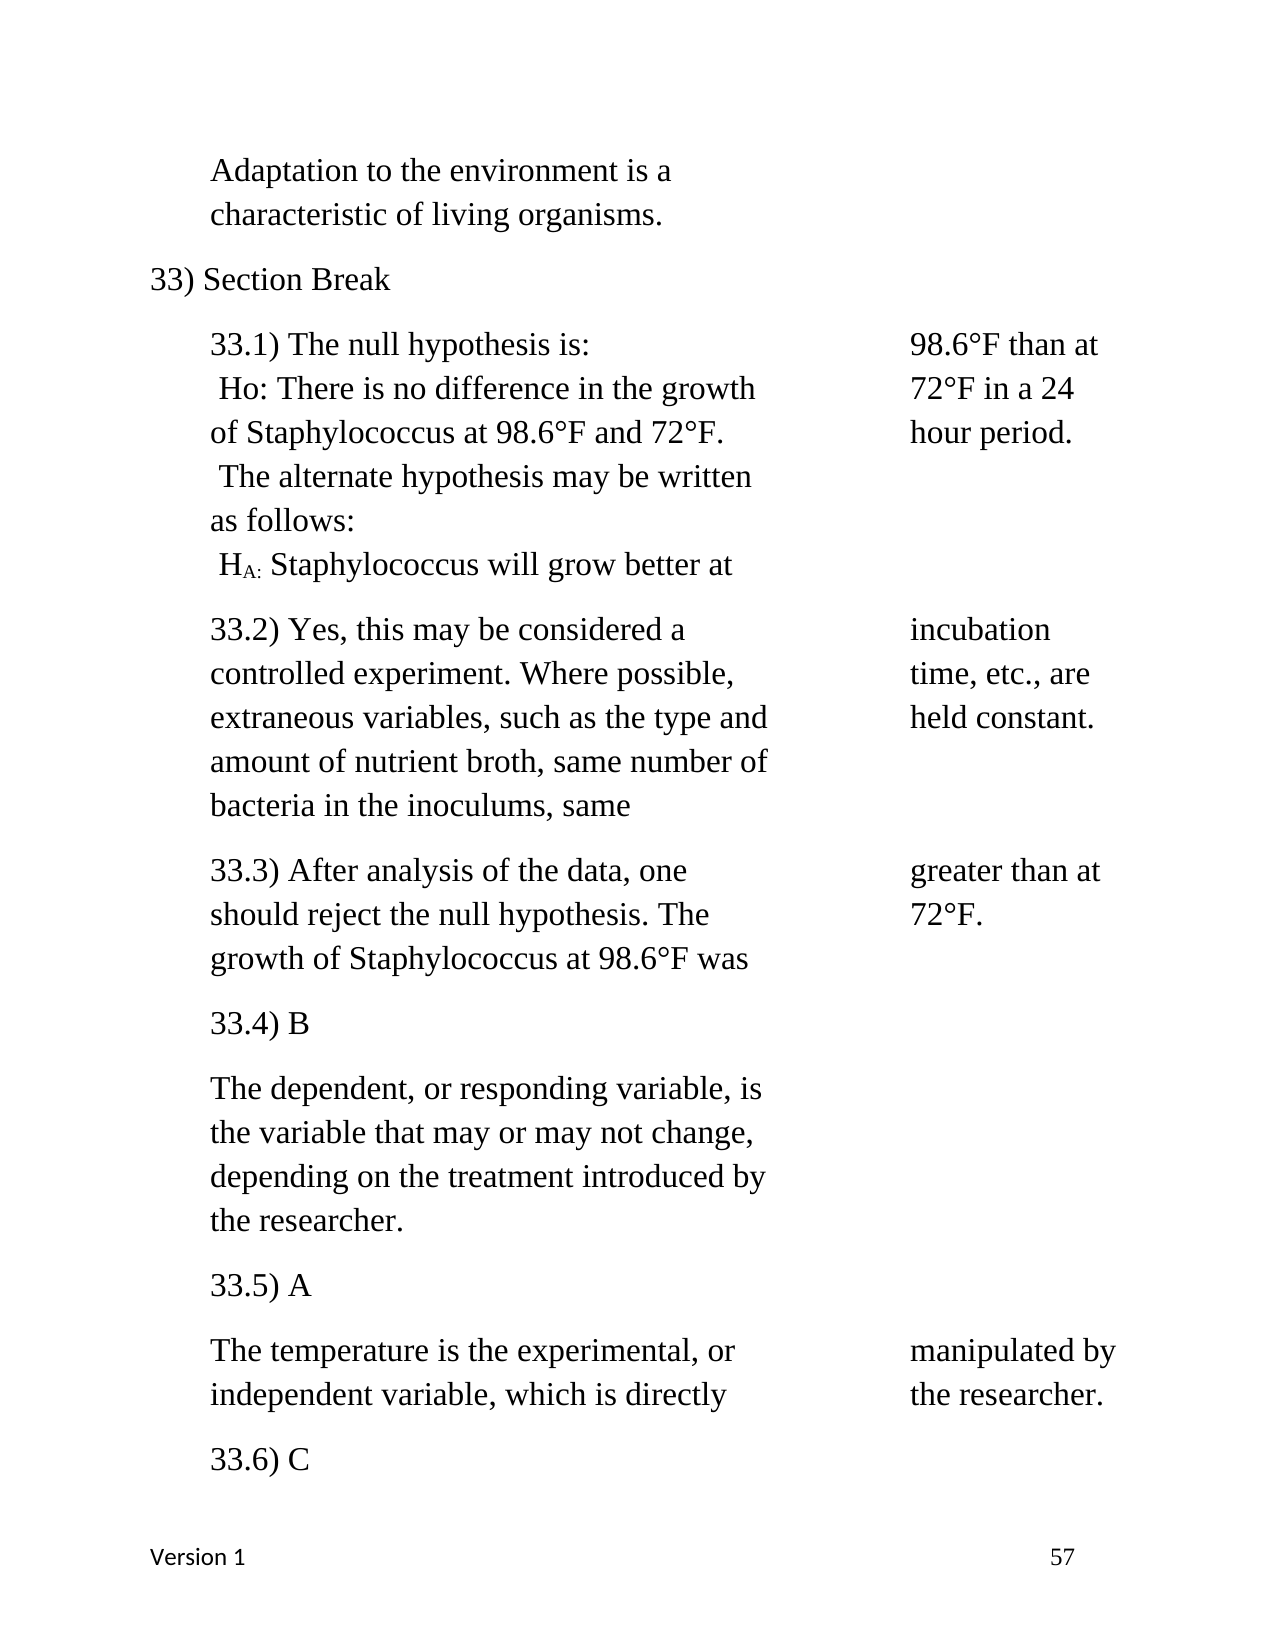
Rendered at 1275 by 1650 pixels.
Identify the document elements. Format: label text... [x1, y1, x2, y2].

text 33.3) After analysis of the data, one should reject the null hypothesis. The growth of Staphylococcus at 98.6°F was greater than at 72°F. [210, 850, 775, 977]
text 33.4) B [210, 1003, 775, 1042]
text 33.2) Yes, this may be considered a controlled experiment. Where possible, extraneous variables, such as the type and amount of nutrient broth, same number of bacteria in the inoculums, same incubation time, etc., are held constant. [210, 609, 775, 824]
text 33.3) After analysis of the data, one should reject the null hypothesis. The growth of Staphylococcus at 98.6°F was greater than at 72°F. [910, 850, 1125, 933]
text 33.6) C [210, 1439, 775, 1477]
text Adaptation to the environment is a characteristic of living organisms. [210, 150, 775, 232]
text The dependent, or responding variable, is the variable that may or may not change, depending on the treatment introduced by the researcher. [210, 1068, 775, 1239]
text 33) Section Break [150, 259, 775, 297]
text 33.1) The null hypothesis is: Ho: There is no difference in the growth of Staphylococcus at 98.6°F and 72°F. The alternate hypothesis may be written as follows: HA: Staphylococcus will grow better at 98.6°F than at 72°F in a 24 hour period. [910, 324, 1125, 450]
text The temperature is the experimental, or independent variable, which is directly manipulated by the researcher. [210, 1330, 775, 1412]
text 33.5) A [210, 1265, 775, 1303]
text The temperature is the experimental, or independent variable, which is directly manipulated by the researcher. [910, 1330, 1125, 1412]
text 33.2) Yes, this may be considered a controlled experiment. Where possible, extraneous variables, such as the type and amount of nutrient broth, same number of bacteria in the inoculums, same incubation time, etc., are held constant. [910, 609, 1125, 736]
text 33.1) The null hypothesis is: Ho: There is no difference in the growth of Staphylococcus at 98.6°F and 72°F. The alternate hypothesis may be written as follows: HA: Staphylococcus will grow better at 98.6°F than at 72°F in a 24 hour period. [210, 324, 775, 582]
